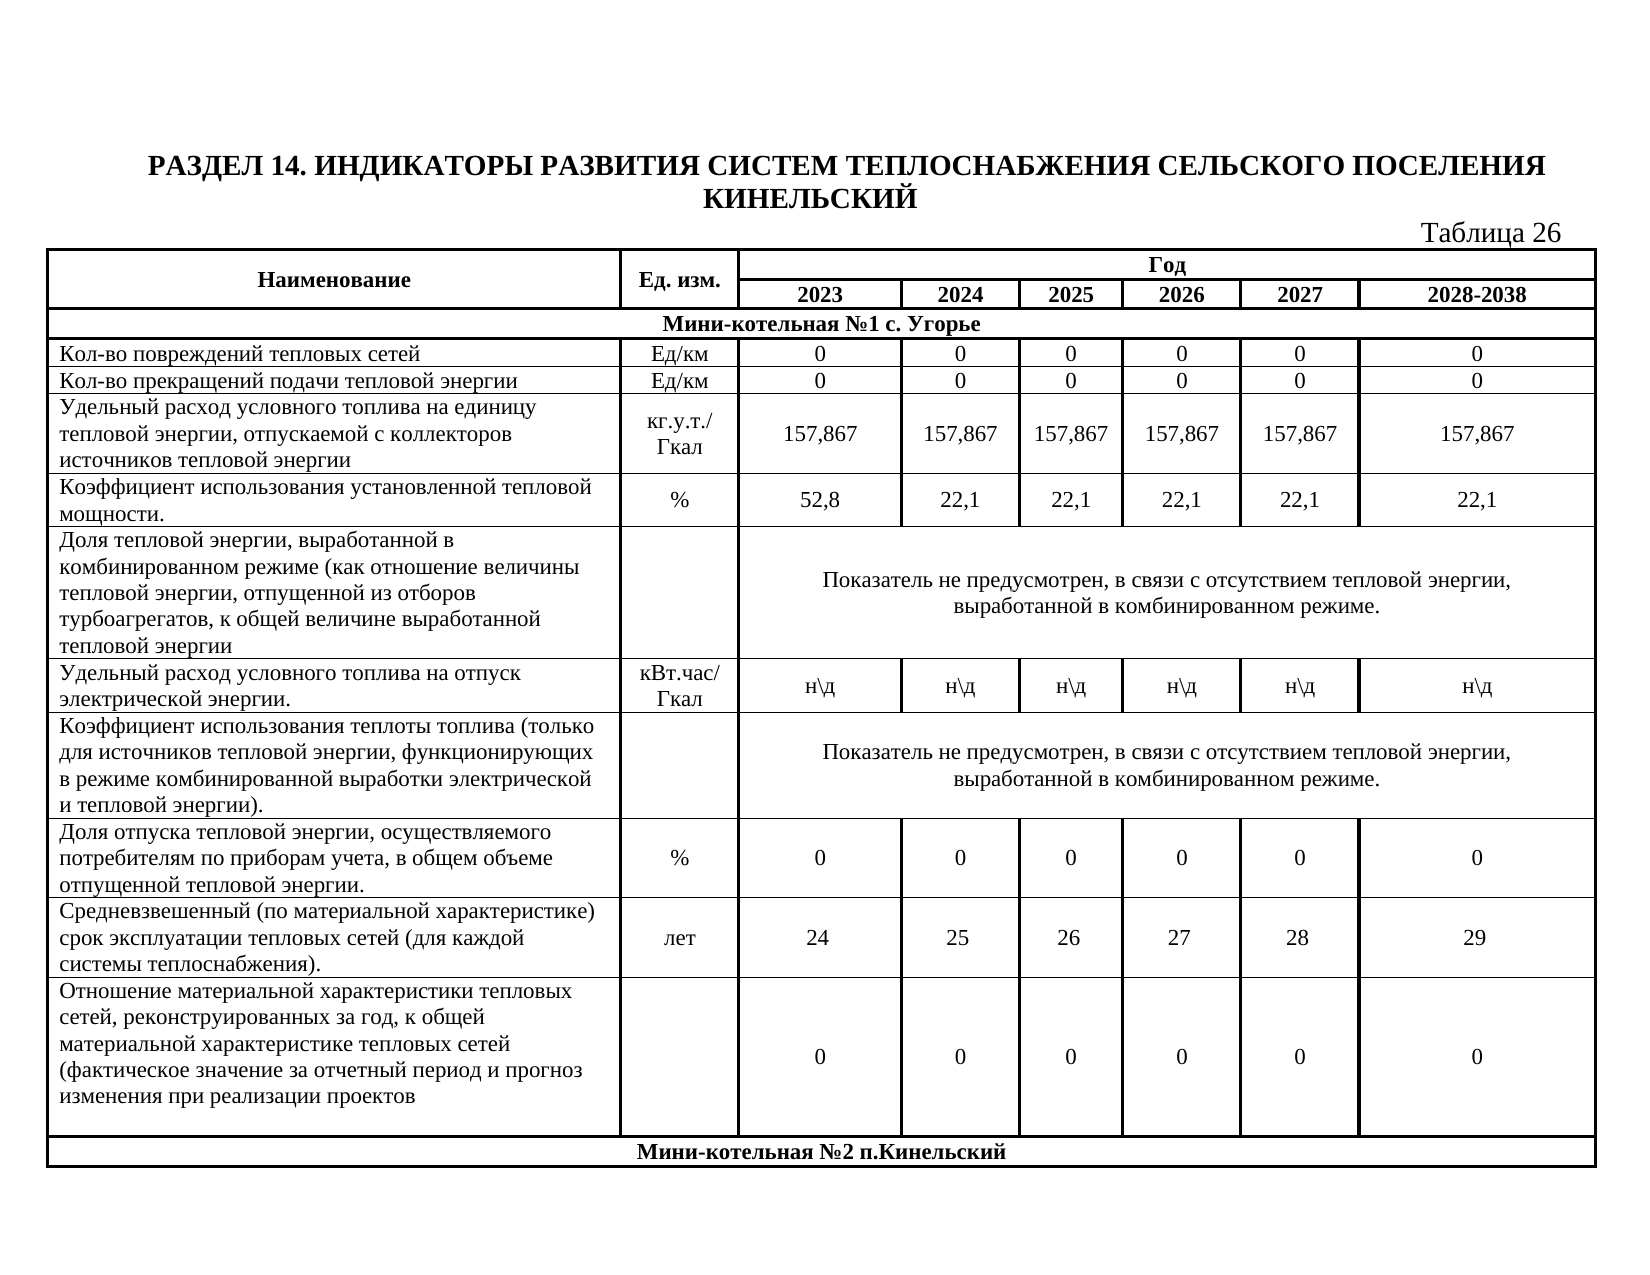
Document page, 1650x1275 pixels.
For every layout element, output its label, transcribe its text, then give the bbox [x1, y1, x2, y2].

table_cell 0 [1361, 340, 1594, 366]
table_cell кг.у.т./Гкал [622, 394, 737, 473]
table_cell [622, 978, 737, 1135]
table_cell 0 [1242, 819, 1357, 897]
table_cell 157,867 [903, 394, 1018, 473]
table_cell 157,867 [1124, 394, 1239, 473]
table_cell Средневзвешенный (по материальной характеристике) срок эксплуатации тепловых сетей (для каждой системы теплоснабжения). [49, 898, 619, 977]
table_cell 0 [1361, 978, 1594, 1135]
table_cell [622, 713, 737, 817]
table_cell 0 [1124, 978, 1239, 1135]
table_cell 2024 [903, 281, 1018, 307]
table_cell 0 [740, 367, 900, 393]
table_cell Кол-во прекращений подачи тепловой энергии [49, 367, 619, 393]
table_cell Коэффициент использования теплоты топлива (только для источников тепловой энергии, функционирующих в режиме комбинированной выработки электрической и тепловой энергии). [49, 713, 619, 817]
table_cell 52,8 [740, 474, 900, 526]
table_cell 0 [903, 819, 1018, 897]
table_cell Отношение материальной характеристики тепловых сетей, реконструированных за год, к общей материальной характеристике тепловых сетей (фактическое значение за отчетный период и прогноз изменения при реализации проектов [49, 978, 619, 1135]
table_cell Показатель не предусмотрен, в связи с отсутствием тепловой энергии, выработанной в комбинированном режиме. [740, 527, 1594, 658]
table_cell н\д [740, 659, 900, 711]
table_cell [622, 527, 737, 658]
text Таблица 26 [59, 215, 1561, 248]
table_cell Удельный расход условного топлива на отпуск электрической энергии. [49, 659, 619, 711]
table_cell 0 [903, 978, 1018, 1135]
table_cell Мини-котельная №2 п.Кинельский [49, 1138, 1594, 1165]
table_cell 0 [1361, 367, 1594, 393]
table_cell 0 [740, 340, 900, 366]
table_cell кВт.час/Гкал [622, 659, 737, 711]
table_cell Мини-котельная №1 с. Угорье [49, 310, 1594, 337]
table_cell н\д [1021, 659, 1121, 711]
table_cell 28 [1242, 898, 1357, 977]
table_cell Коэффициент использования установленной тепловой мощности. [49, 474, 619, 526]
table_cell 2026 [1124, 281, 1239, 307]
table_cell 0 [1242, 367, 1357, 393]
table_cell 0 [740, 978, 900, 1135]
table_cell 2027 [1242, 281, 1357, 307]
table_header Год [740, 251, 1594, 278]
table_cell 25 [903, 898, 1018, 977]
table_cell 157,867 [1021, 394, 1121, 473]
table_cell 2023 [740, 281, 900, 307]
table_cell 0 [903, 367, 1018, 393]
table_cell 22,1 [1361, 474, 1594, 526]
table_cell Доля тепловой энергии, выработанной в комбинированном режиме (как отношение величины тепловой энергии, отпущенной из отборов турбоагрегатов, к общей величине выработанной тепловой энергии [49, 527, 619, 658]
table_cell % [622, 474, 737, 526]
table_cell 0 [1361, 819, 1594, 897]
table_cell 0 [1124, 819, 1239, 897]
table_cell 24 [740, 898, 900, 977]
table_cell лет [622, 898, 737, 977]
table_cell Доля отпуска тепловой энергии, осуществляемого потребителям по приборам учета, в общем объеме отпущенной тепловой энергии. [49, 819, 619, 897]
table_cell 157,867 [740, 394, 900, 473]
table_cell Ед/км [622, 340, 737, 366]
table_cell 27 [1124, 898, 1239, 977]
table_cell н\д [1124, 659, 1239, 711]
table_cell % [622, 819, 737, 897]
table_cell 0 [1021, 819, 1121, 897]
table_cell 22,1 [1242, 474, 1357, 526]
table_cell 22,1 [1021, 474, 1121, 526]
table_cell 0 [1021, 978, 1121, 1135]
table_cell 157,867 [1242, 394, 1357, 473]
table_cell 29 [1361, 898, 1594, 977]
table_cell 0 [1021, 340, 1121, 366]
table_cell 0 [1242, 978, 1357, 1135]
table_cell Ед/км [622, 367, 737, 393]
table_cell 0 [1124, 340, 1239, 366]
table_cell 22,1 [1124, 474, 1239, 526]
table_cell н\д [1242, 659, 1357, 711]
table_cell 2025 [1021, 281, 1121, 307]
table_cell 0 [903, 340, 1018, 366]
table_cell Удельный расход условного топлива на единицу тепловой энергии, отпускаемой с коллекторов источников тепловой энергии [49, 394, 619, 473]
text РАЗДЕЛ 14. ИНДИКАТОРЫ РАЗВИТИЯ СИСТЕМ ТЕПЛОСНАБЖЕНИЯ СЕЛЬСКОГО ПОСЕЛЕНИЯ КИНЕЛЬСКИЙ [59, 148, 1561, 215]
table_cell 2028-2038 [1361, 281, 1594, 307]
table_cell 22,1 [903, 474, 1018, 526]
table_cell 0 [1242, 340, 1357, 366]
table_cell 0 [740, 819, 900, 897]
table_cell н\д [903, 659, 1018, 711]
table_header Ед. изм. [622, 251, 737, 307]
table_cell н\д [1361, 659, 1594, 711]
table_cell 157,867 [1361, 394, 1594, 473]
table_cell 0 [1124, 367, 1239, 393]
table_header Наименование [49, 251, 619, 307]
table_cell Показатель не предусмотрен, в связи с отсутствием тепловой энергии, выработанной в комбинированном режиме. [740, 713, 1594, 817]
table_cell 0 [1021, 367, 1121, 393]
table_cell Кол-во повреждений тепловых сетей [49, 340, 619, 366]
table_cell 26 [1021, 898, 1121, 977]
